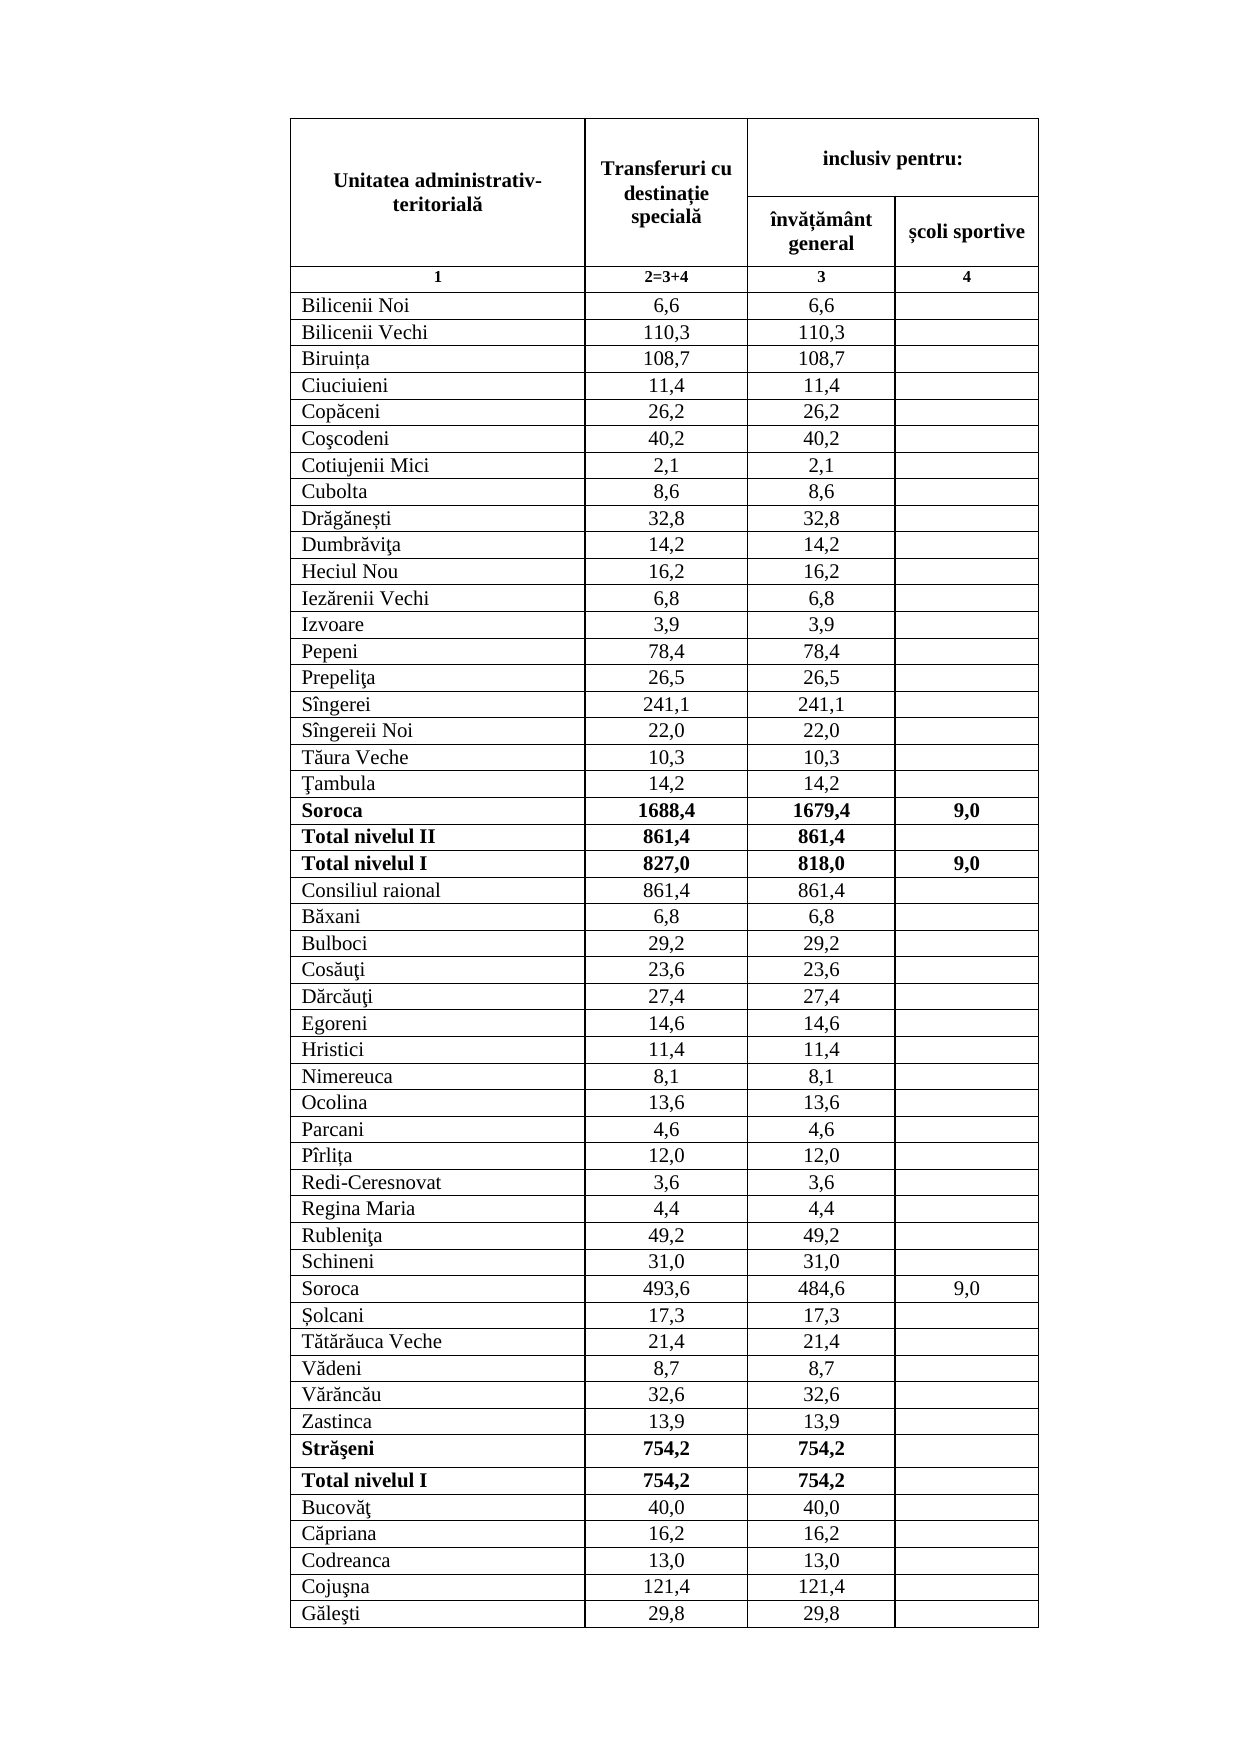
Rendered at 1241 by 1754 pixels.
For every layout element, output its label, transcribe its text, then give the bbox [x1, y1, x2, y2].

table_cell 11,4 [748, 1037, 894, 1062]
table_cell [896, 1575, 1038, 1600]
table_cell Iezărenii Vechi [291, 585, 584, 611]
table_cell 8,1 [748, 1064, 894, 1089]
table_cell [896, 506, 1038, 531]
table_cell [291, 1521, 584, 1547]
table_cell 26,5 [748, 665, 894, 691]
table_cell 13,9 [586, 1409, 747, 1434]
table_cell 10,3 [748, 745, 894, 770]
table_cell 14,6 [748, 1010, 894, 1036]
table_cell 3,6 [748, 1170, 894, 1195]
table_cell Bilicenii Vechi [291, 320, 584, 345]
table_cell [896, 1064, 1038, 1089]
table_cell Egoreni [291, 1010, 584, 1036]
table_cell 32,8 [748, 506, 894, 531]
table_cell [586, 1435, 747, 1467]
table_cell 493,6 [586, 1276, 747, 1302]
table_cell [896, 692, 1038, 717]
table_cell Zastinca [291, 1409, 584, 1434]
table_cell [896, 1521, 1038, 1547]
table_cell 29,2 [748, 931, 894, 956]
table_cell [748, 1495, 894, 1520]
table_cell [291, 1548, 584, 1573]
table_cell 11,4 [586, 1037, 747, 1062]
table_cell Copăceni [291, 400, 584, 425]
table_cell 2=3+4 [586, 267, 747, 292]
table_cell [896, 293, 1038, 319]
table_cell învățământ general [748, 197, 894, 266]
table_cell 31,0 [748, 1250, 894, 1275]
table_cell Schineni [291, 1250, 584, 1275]
table_cell 110,3 [748, 320, 894, 345]
table_cell [896, 1303, 1038, 1328]
table_cell [896, 718, 1038, 744]
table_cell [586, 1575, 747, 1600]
table_cell [896, 984, 1038, 1009]
table_cell 9,0 [896, 1276, 1038, 1302]
table_cell 3,9 [748, 612, 894, 637]
table_cell Ţambula [291, 771, 584, 797]
table_cell [896, 320, 1038, 345]
table_cell 23,6 [586, 957, 747, 983]
table_cell 32,8 [586, 506, 747, 531]
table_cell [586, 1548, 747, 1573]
table_cell 8,6 [586, 479, 747, 505]
table_cell 9,0 [896, 798, 1038, 823]
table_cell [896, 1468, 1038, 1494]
table_header inclusiv pentru: [748, 119, 1038, 196]
table_cell 12,0 [586, 1143, 747, 1169]
table_cell Soroca [291, 1276, 584, 1302]
table_cell Băxani [291, 904, 584, 930]
table_cell 3,9 [586, 612, 747, 637]
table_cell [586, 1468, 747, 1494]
table_cell [896, 1143, 1038, 1169]
table_cell Cosăuţi [291, 957, 584, 983]
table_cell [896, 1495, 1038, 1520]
table_cell [896, 1223, 1038, 1248]
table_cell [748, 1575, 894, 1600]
table_cell [896, 1117, 1038, 1142]
table_cell 10,3 [586, 745, 747, 770]
table_cell 241,1 [748, 692, 894, 717]
table_cell Dărcăuţi [291, 984, 584, 1009]
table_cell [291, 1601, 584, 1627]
table_cell [896, 665, 1038, 691]
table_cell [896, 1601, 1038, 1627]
table_cell [896, 931, 1038, 956]
table_cell Sîngerei [291, 692, 584, 717]
table_cell [896, 1329, 1038, 1355]
table_cell [896, 1170, 1038, 1195]
table_cell [896, 1090, 1038, 1116]
table_cell [896, 1356, 1038, 1381]
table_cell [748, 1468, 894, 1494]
table_cell 3,6 [586, 1170, 747, 1195]
table_cell 29,2 [586, 931, 747, 956]
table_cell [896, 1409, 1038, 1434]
table_cell 6,6 [748, 293, 894, 319]
table_cell [896, 825, 1038, 850]
table_cell 21,4 [586, 1329, 747, 1355]
table_cell [896, 904, 1038, 930]
table_cell 11,4 [586, 373, 747, 398]
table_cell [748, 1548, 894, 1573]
table_cell Ciuciuieni [291, 373, 584, 398]
table_cell 14,6 [586, 1010, 747, 1036]
table_cell 14,2 [748, 532, 894, 558]
table_cell Sîngereii Noi [291, 718, 584, 744]
table_cell 31,0 [586, 1250, 747, 1275]
table_cell 1688,4 [586, 798, 747, 823]
table_cell 17,3 [748, 1303, 894, 1328]
table_cell 11,4 [748, 373, 894, 398]
table_cell 861,4 [748, 878, 894, 903]
table_cell 17,3 [586, 1303, 747, 1328]
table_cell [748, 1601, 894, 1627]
table_cell 6,8 [748, 904, 894, 930]
table_cell [896, 878, 1038, 903]
table_cell 49,2 [586, 1223, 747, 1248]
table_cell 40,2 [586, 426, 747, 452]
table_cell 78,4 [586, 639, 747, 664]
table_cell 861,4 [748, 825, 894, 850]
table_cell Cubolta [291, 479, 584, 505]
table_cell 8,6 [748, 479, 894, 505]
table_cell Coşcodeni [291, 426, 584, 452]
table_cell Dumbrăviţa [291, 532, 584, 558]
table_cell [896, 639, 1038, 664]
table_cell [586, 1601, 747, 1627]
table_cell Regina Maria [291, 1196, 584, 1222]
table_cell 40,2 [748, 426, 894, 452]
table_cell 13,9 [748, 1409, 894, 1434]
table_cell 484,6 [748, 1276, 894, 1302]
table_cell [896, 400, 1038, 425]
table_cell 4,6 [586, 1117, 747, 1142]
table_cell 1679,4 [748, 798, 894, 823]
table_cell școli sportive [896, 197, 1038, 266]
table_cell 32,6 [586, 1382, 747, 1408]
table_cell 23,6 [748, 957, 894, 983]
table_cell Biruința [291, 346, 584, 372]
table_cell 4,4 [748, 1196, 894, 1222]
table_cell 16,2 [748, 559, 894, 584]
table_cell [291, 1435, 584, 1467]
table_cell Tătărăuca Veche [291, 1329, 584, 1355]
table_cell Prepeliţa [291, 665, 584, 691]
table_cell Pepeni [291, 639, 584, 664]
table_cell 12,0 [748, 1143, 894, 1169]
table_cell [896, 1382, 1038, 1408]
table_cell [896, 479, 1038, 505]
table_cell Vădeni [291, 1356, 584, 1381]
table_cell Total nivelul I [291, 851, 584, 877]
table_cell 110,3 [586, 320, 747, 345]
table_cell [896, 559, 1038, 584]
table_cell 818,0 [748, 851, 894, 877]
table_cell Cotiujenii Mici [291, 453, 584, 478]
table_cell Izvoare [291, 612, 584, 637]
table_cell 13,6 [748, 1090, 894, 1116]
table_header Unitatea administrativ-teritorială [291, 119, 584, 266]
table_cell 14,2 [586, 532, 747, 558]
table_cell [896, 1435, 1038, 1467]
table_cell Bilicenii Noi [291, 293, 584, 319]
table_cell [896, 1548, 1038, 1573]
table_cell 14,2 [586, 771, 747, 797]
table_cell [896, 1250, 1038, 1275]
table_cell [896, 532, 1038, 558]
table_cell Rubleniţa [291, 1223, 584, 1248]
table_cell [896, 771, 1038, 797]
table_cell 6,8 [748, 585, 894, 611]
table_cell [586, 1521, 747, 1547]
table_cell 13,6 [586, 1090, 747, 1116]
table_cell 49,2 [748, 1223, 894, 1248]
table_cell Bulboci [291, 931, 584, 956]
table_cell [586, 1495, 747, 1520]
table_cell Vărăncău [291, 1382, 584, 1408]
table_cell [896, 957, 1038, 983]
table_cell 6,8 [586, 585, 747, 611]
table_cell [896, 1037, 1038, 1062]
table_cell 32,6 [748, 1382, 894, 1408]
table_cell Heciul Nou [291, 559, 584, 584]
table_header Transferuri cu destinație specială [586, 119, 747, 266]
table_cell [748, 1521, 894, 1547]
table_cell 22,0 [748, 718, 894, 744]
table_cell 2,1 [748, 453, 894, 478]
table_cell 8,7 [748, 1356, 894, 1381]
table_cell Total nivelul II [291, 825, 584, 850]
table_cell 26,2 [586, 400, 747, 425]
table_cell Drăgănești [291, 506, 584, 531]
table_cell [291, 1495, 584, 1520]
table_cell 78,4 [748, 639, 894, 664]
table_cell 16,2 [586, 559, 747, 584]
table_cell [896, 1196, 1038, 1222]
table_cell 27,4 [586, 984, 747, 1009]
table_cell [896, 426, 1038, 452]
table_cell 14,2 [748, 771, 894, 797]
table_cell Hristici [291, 1037, 584, 1062]
table_cell 4,6 [748, 1117, 894, 1142]
table_cell Șolcani [291, 1303, 584, 1328]
table_cell 27,4 [748, 984, 894, 1009]
table_cell Pîrlița [291, 1143, 584, 1169]
table_cell [896, 346, 1038, 372]
table_cell 6,6 [586, 293, 747, 319]
table_cell 861,4 [586, 825, 747, 850]
table_cell 8,7 [586, 1356, 747, 1381]
table_cell [896, 585, 1038, 611]
table_cell Parcani [291, 1117, 584, 1142]
table_cell 22,0 [586, 718, 747, 744]
table_cell 1 [291, 267, 584, 292]
table_cell Nimereuca [291, 1064, 584, 1089]
table_cell 8,1 [586, 1064, 747, 1089]
table_cell Tăura Veche [291, 745, 584, 770]
table_cell Ocolina [291, 1090, 584, 1116]
table_cell 26,2 [748, 400, 894, 425]
table_cell [896, 1010, 1038, 1036]
table_cell 3 [748, 267, 894, 292]
table_cell 827,0 [586, 851, 747, 877]
table_cell 108,7 [586, 346, 747, 372]
table_cell 26,5 [586, 665, 747, 691]
table_cell 21,4 [748, 1329, 894, 1355]
table_cell 861,4 [586, 878, 747, 903]
table_cell 108,7 [748, 346, 894, 372]
table_cell [896, 612, 1038, 637]
table_cell [896, 373, 1038, 398]
table_cell Redi-Ceresnovat [291, 1170, 584, 1195]
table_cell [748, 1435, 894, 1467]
table_cell 2,1 [586, 453, 747, 478]
table_cell 241,1 [586, 692, 747, 717]
table_cell 9,0 [896, 851, 1038, 877]
table_cell 4,4 [586, 1196, 747, 1222]
table_cell 6,8 [586, 904, 747, 930]
table_cell 4 [896, 267, 1038, 292]
table_cell [896, 745, 1038, 770]
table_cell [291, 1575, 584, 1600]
table_cell [896, 453, 1038, 478]
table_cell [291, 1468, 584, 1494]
table_cell Soroca [291, 798, 584, 823]
table_cell Consiliul raional [291, 878, 584, 903]
